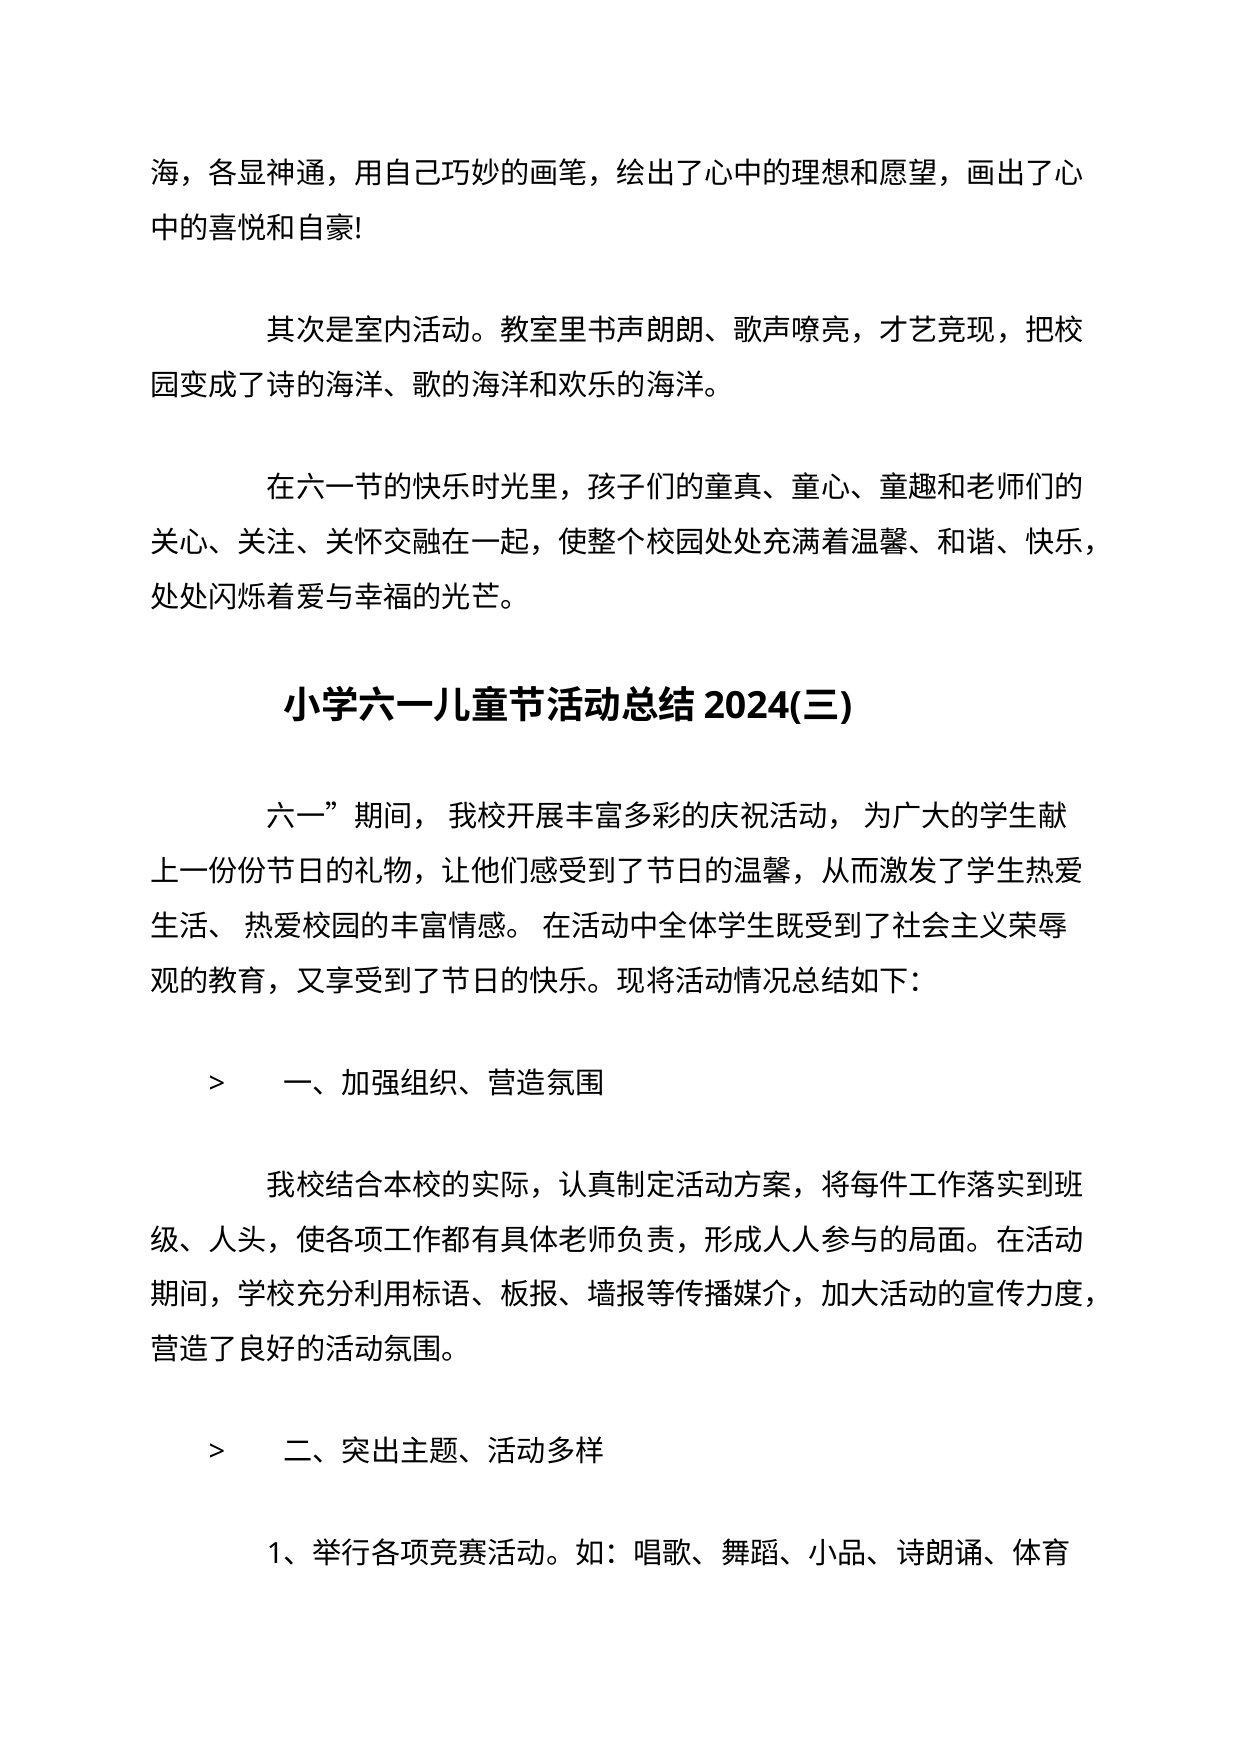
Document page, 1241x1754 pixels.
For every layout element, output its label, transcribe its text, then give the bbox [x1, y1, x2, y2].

text > 二、突出主题、活动多样 [150, 1428, 1090, 1470]
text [150, 1529, 1090, 1572]
text 其次是室内活动。教室里书声朗朗、歌声嘹亮，才艺竞现，把校园变成了诗的海洋、歌的海洋和欢乐的海洋。 [150, 307, 1090, 404]
text 小学六一儿童节活动总结2024(三) [150, 675, 1090, 729]
text 我校结合本校的实际，认真制定活动方案，将每件工作落实到班级、人头，使各项工作都有具体老师负责，形成人人参与的局面。在活动期间，学校充分利用标语、板报、墙报等传播媒介，加大活动的宣传力度，营造了良好的活动氛围。 [150, 1161, 1090, 1368]
text 在六一节的快乐时光里，孩子们的童真、童心、童趣和老师们的关心、关注、关怀交融在一起，使整个校园处处充满着温馨、和谐、快乐，处处闪烁着爱与幸福的光芒。 [150, 463, 1090, 616]
text 六一”期间， 我校开展丰富多彩的庆祝活动， 为广大的学生献上一份份节日的礼物，让他们感受到了节日的温馨，从而激发了学生热爱生活、 热爱校园的丰富情感。 在活动中全体学生既受到了社会主义荣辱观的教育，又享受到了节日的快乐。现将活动情况总结如下： [150, 793, 1090, 1000]
text > 一、加强组织、营造氛围 [150, 1059, 1090, 1102]
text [150, 150, 1090, 247]
